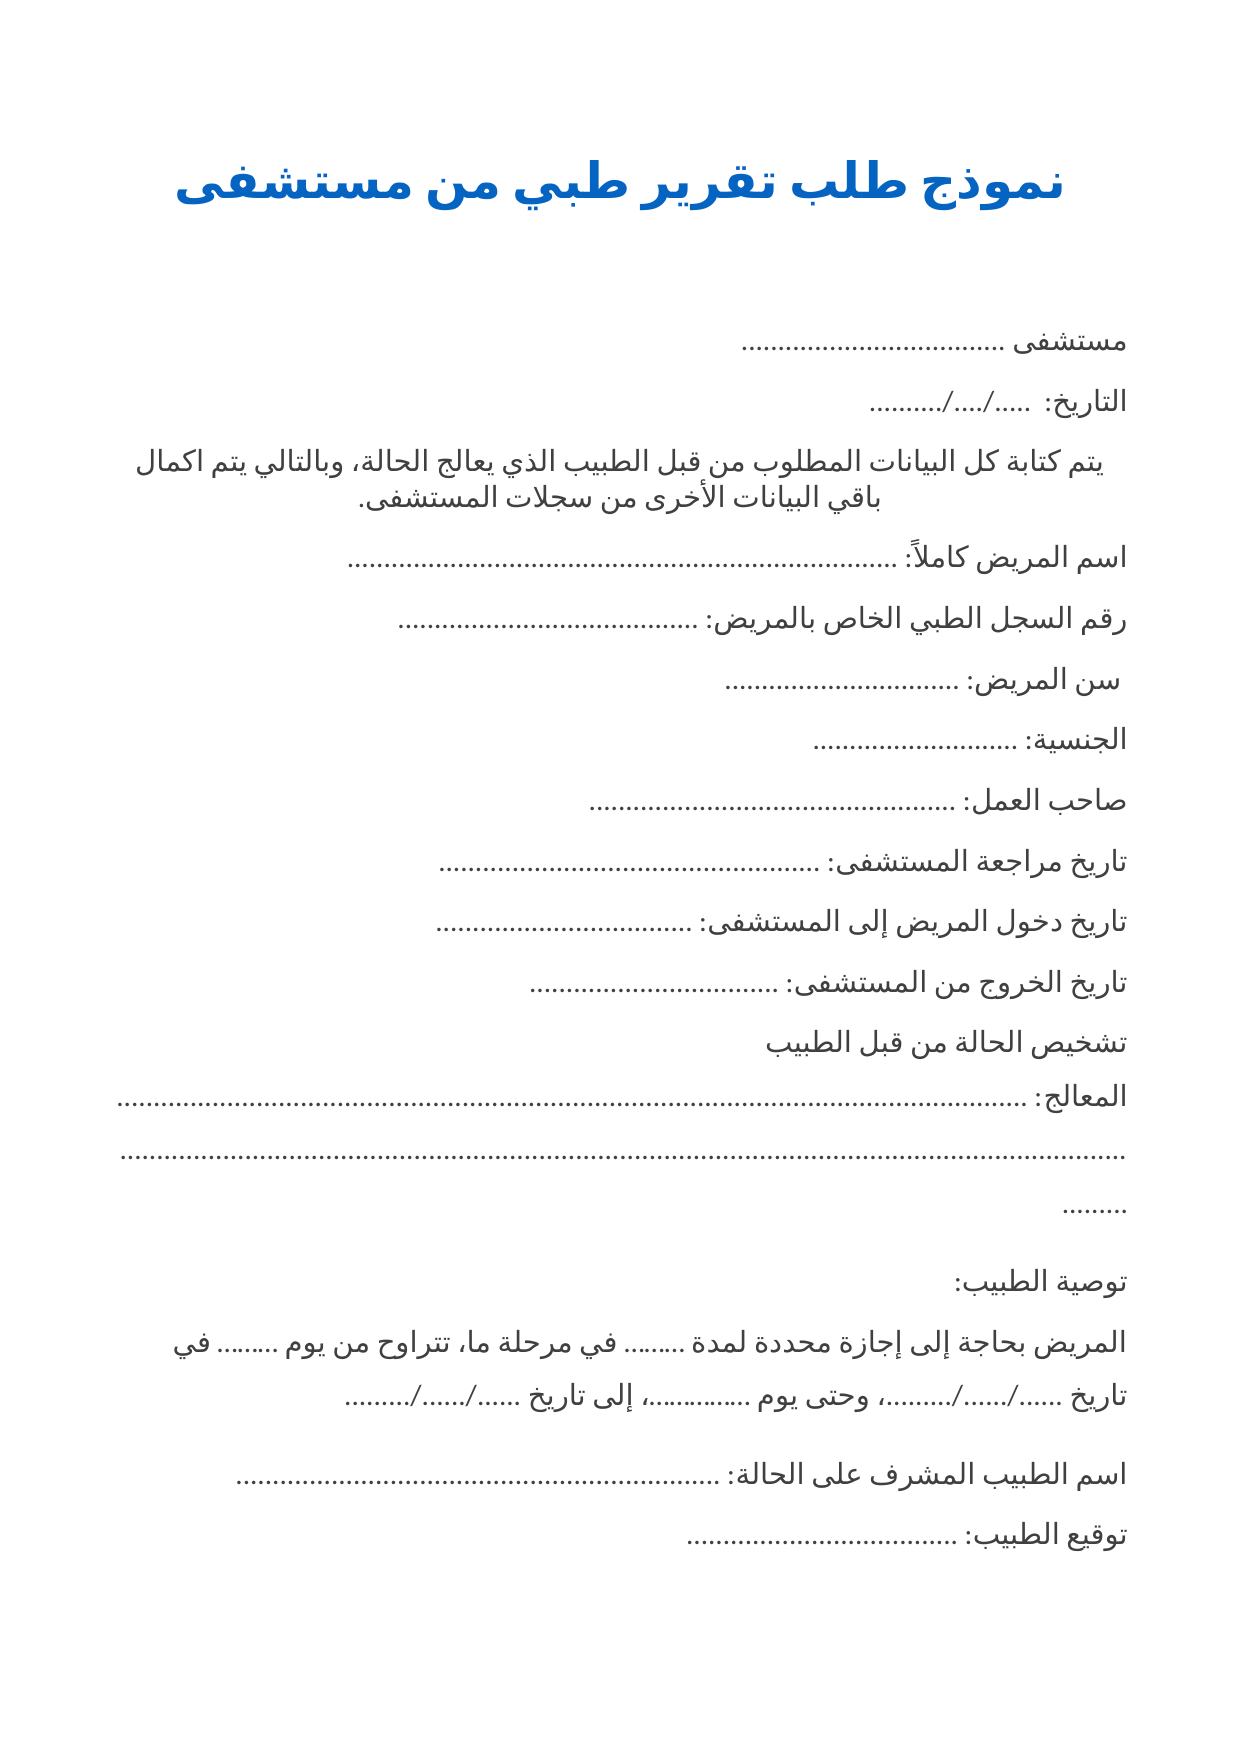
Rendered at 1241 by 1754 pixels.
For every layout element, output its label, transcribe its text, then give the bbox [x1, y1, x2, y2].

text تشخيص الحالة من قبل الطبيب المعالج: .............................................................................................................................................................................................................................................................................. [112, 1024, 1128, 1221]
text توصية الطبيب: [112, 1263, 1128, 1299]
text توقيع الطبيب: ..................................... [112, 1516, 1128, 1552]
text الجنسية: ............................ [112, 721, 1128, 757]
text تاريخ مراجعة المستشفى: .................................................... [112, 843, 1128, 878]
text التاريخ: ...../..../.......... [112, 383, 1128, 418]
text رقم السجل الطبي الخاص بالمريض: ......................................... [112, 600, 1128, 636]
text صاحب العمل: .................................................. [112, 782, 1128, 818]
text مستشفى .................................... [112, 322, 1128, 358]
text نموذج طلب تقرير طبي من مستشفى [112, 150, 1128, 211]
text تاريخ الخروج من المستشفى: .................................. [112, 964, 1128, 999]
text يتم كتابة كل البيانات المطلوب من قبل الطبيب الذي يعالج الحالة، وبالتالي يتم اكمال باقي البيانات الأخرى من سجلات المستشفى. [112, 443, 1128, 514]
text تاريخ دخول المريض إلى المستشفى: ................................... [112, 903, 1128, 939]
text اسم المريض كاملاً: ........................................................................... [112, 539, 1128, 575]
text المريض بحاجة إلى إجازة محددة لمدة ……… في مرحلة ما، تتراوح من يوم ……… في تاريخ ....../....../.........، وحتى يوم ……………، إلى تاريخ ....../....../......... [112, 1324, 1128, 1413]
text سن المريض: ................................ [112, 661, 1128, 696]
text اسم الطبيب المشرف على الحالة: .................................................................. [112, 1456, 1128, 1491]
